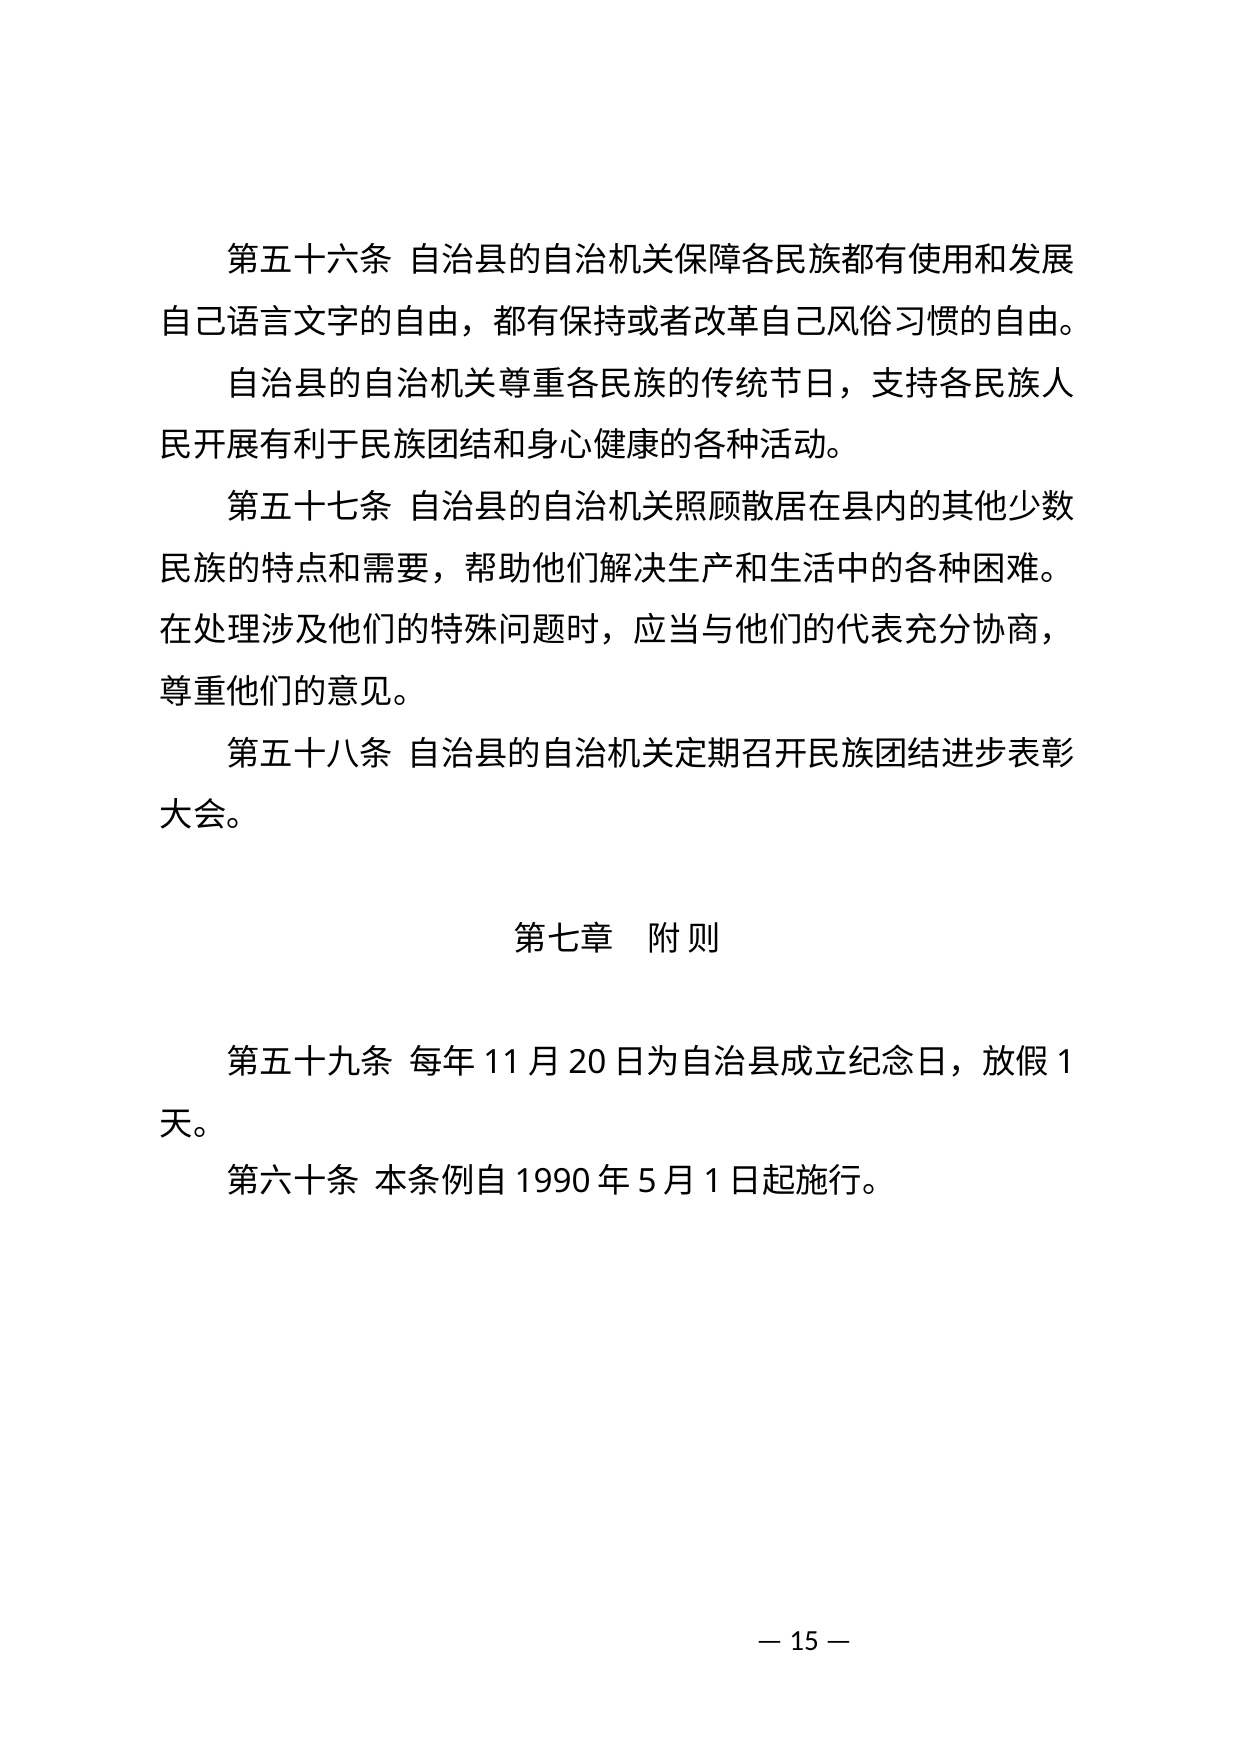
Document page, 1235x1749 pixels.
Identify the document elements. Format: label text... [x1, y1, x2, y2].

text 第五十九条 每年11月20日为自治县成立纪念日，放假1天。 [159, 1024, 1075, 1147]
text 第五十七条 自治县的自治机关照顾散居在县内的其他少数民族的特点和需要，帮助他们解决生产和生活中的各种困难。在处理涉及他们的特殊问题时，应当与他们的代表充分协商，尊重他们的意见。 [159, 469, 1075, 716]
text 第五十六条 自治县的自治机关保障各民族都有使用和发展自己语言文字的自由，都有保持或者改革自己风俗习惯的自由。 [159, 222, 1075, 346]
text 第六十条 本条例自1990年5月1日起施行。 [159, 1147, 1075, 1208]
text 第五十八条 自治县的自治机关定期召开民族团结进步表彰大会。 [159, 716, 1075, 839]
text 自治县的自治机关尊重各民族的传统节日，支持各民族人民开展有利于民族团结和身心健康的各种活动。 [159, 346, 1075, 469]
text 第七章 附 则 [159, 901, 1075, 962]
